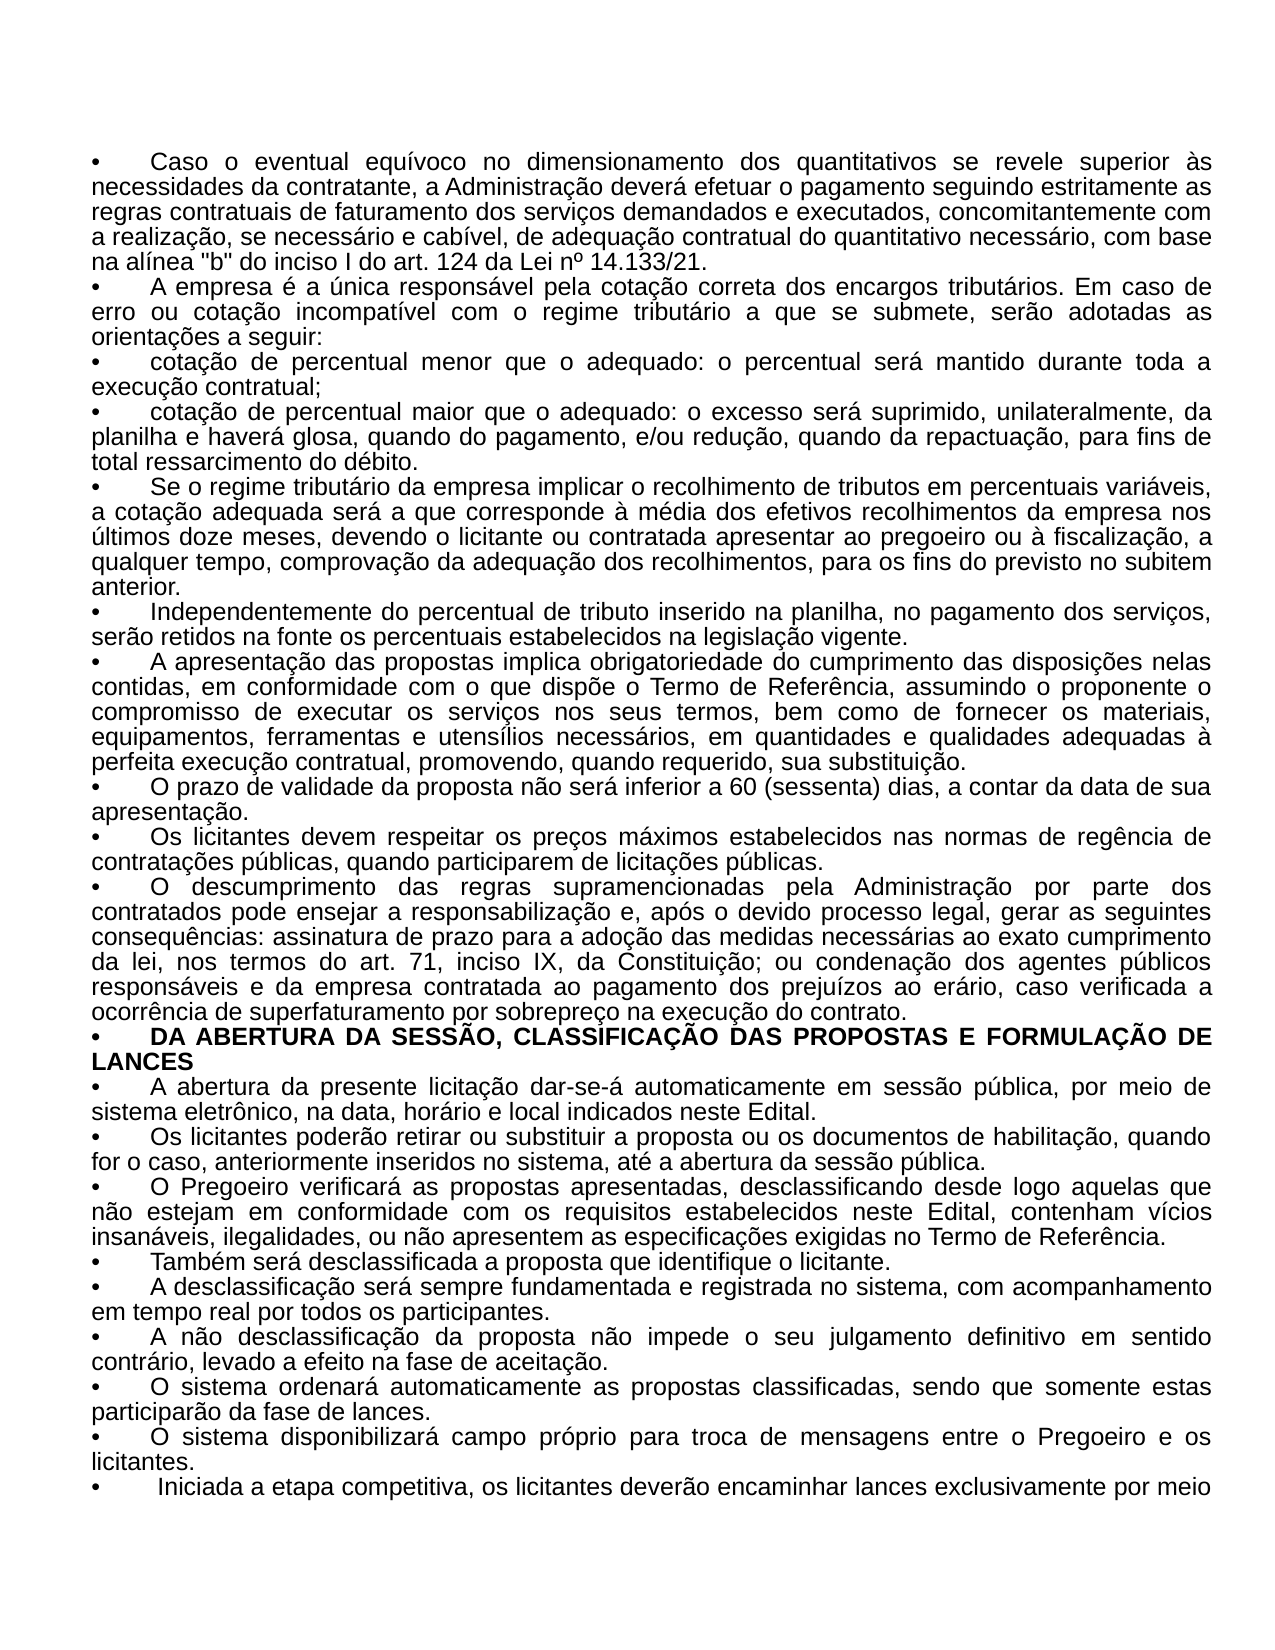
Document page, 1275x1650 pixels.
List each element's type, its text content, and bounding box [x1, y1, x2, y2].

list DA ABERTURA DA SESSÃO, CLASSIFICAÇÃO DAS PROPOSTAS E FORMULAÇÃO DE LANCES [91, 1025, 1214, 1075]
list Os licitantes poderão retirar ou substituir a proposta ou os documentos de habilitação, quando for o caso, anteriormente inseridos no sistema, até a abertura da sessão pública. [91, 1125, 1214, 1175]
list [91, 1475, 1214, 1500]
list A não desclassificação da proposta não impede o seu julgamento definitivo em sentido contrário, levado a efeito na fase de aceitação. [91, 1325, 1214, 1375]
list O prazo de validade da proposta não será inferior a 60 (sessenta) dias, a contar da data de sua apresentação. [91, 775, 1214, 825]
list O Pregoeiro verificará as propostas apresentadas, desclassificando desde logo aquelas que não estejam em conformidade com os requisitos estabelecidos neste Edital, contenham vícios insanáveis, ilegalidades, ou não apresentem as especificações exigidas no Termo de Referência. [91, 1175, 1214, 1250]
list Se o regime tributário da empresa implicar o recolhimento de tributos em percentuais variáveis, a cotação adequada será a que corresponde à média dos efetivos recolhimentos da empresa nos últimos doze meses, devendo o licitante ou contratada apresentar ao pregoeiro ou à fiscalização, a qualquer tempo, comprovação da adequação dos recolhimentos, para os fins do previsto no subitem anterior. [91, 475, 1214, 600]
list A apresentação das propostas implica obrigatoriedade do cumprimento das disposições nelas contidas, em conformidade com o que dispõe o Termo de Referência, assumindo o proponente o compromisso de executar os serviços nos seus termos, bem como de fornecer os materiais, equipamentos, ferramentas e utensílios necessários, em quantidades e qualidades adequadas à perfeita execução contratual, promovendo, quando requerido, sua substituição. [91, 650, 1214, 775]
list A abertura da presente licitação dar-se-á automaticamente em sessão pública, por meio de sistema eletrônico, na data, horário e local indicados neste Edital. [91, 1075, 1214, 1125]
list Independentemente do percentual de tributo inserido na planilha, no pagamento dos serviços, serão retidos na fonte os percentuais estabelecidos na legislação vigente. [91, 600, 1214, 650]
list O sistema ordenará automaticamente as propostas classificadas, sendo que somente estas participarão da fase de lances. [91, 1375, 1214, 1425]
list Os licitantes devem respeitar os preços máximos estabelecidos nas normas de regência de contratações públicas, quando participarem de licitações públicas. [91, 825, 1214, 875]
list Também será desclassificada a proposta que identifique o licitante. [91, 1250, 1214, 1275]
list A desclassificação será sempre fundamentada e registrada no sistema, com acompanhamento em tempo real por todos os participantes. [91, 1275, 1214, 1325]
list O sistema disponibilizará campo próprio para troca de mensagens entre o Pregoeiro e os licitantes. [91, 1425, 1214, 1475]
list O descumprimento das regras supramencionadas pela Administração por parte dos contratados pode ensejar a responsabilização e, após o devido processo legal, gerar as seguintes consequências: assinatura de prazo para a adoção das medidas necessárias ao exato cumprimento da lei, nos termos do art. 71, inciso IX, da Constituição; ou condenação dos agentes públicos responsáveis e da empresa contratada ao pagamento dos prejuízos ao erário, caso verificada a ocorrência de superfaturamento por sobrepreço na execução do contrato. [91, 875, 1214, 1025]
list Caso o eventual equívoco no dimensionamento dos quantitativos se revele superior às necessidades da contratante, a Administração deverá efetuar o pagamento seguindo estritamente as regras contratuais de faturamento dos serviços demandados e executados, concomitantemente com a realização, se necessário e cabível, de adequação contratual do quantitativo necessário, com base na alínea "b" do inciso I do art. 124 da Lei nº 14.133/21. [91, 150, 1214, 275]
list cotação de percentual menor que o adequado: o percentual será mantido durante toda a execução contratual; [91, 350, 1214, 400]
list A empresa é a única responsável pela cotação correta dos encargos tributários. Em caso de erro ou cotação incompatível com o regime tributário a que se submete, serão adotadas as orientações a seguir: [91, 275, 1214, 350]
list cotação de percentual maior que o adequado: o excesso será suprimido, unilateralmente, da planilha e haverá glosa, quando do pagamento, e/ou redução, quando da repactuação, para fins de total ressarcimento do débito. [91, 400, 1214, 475]
